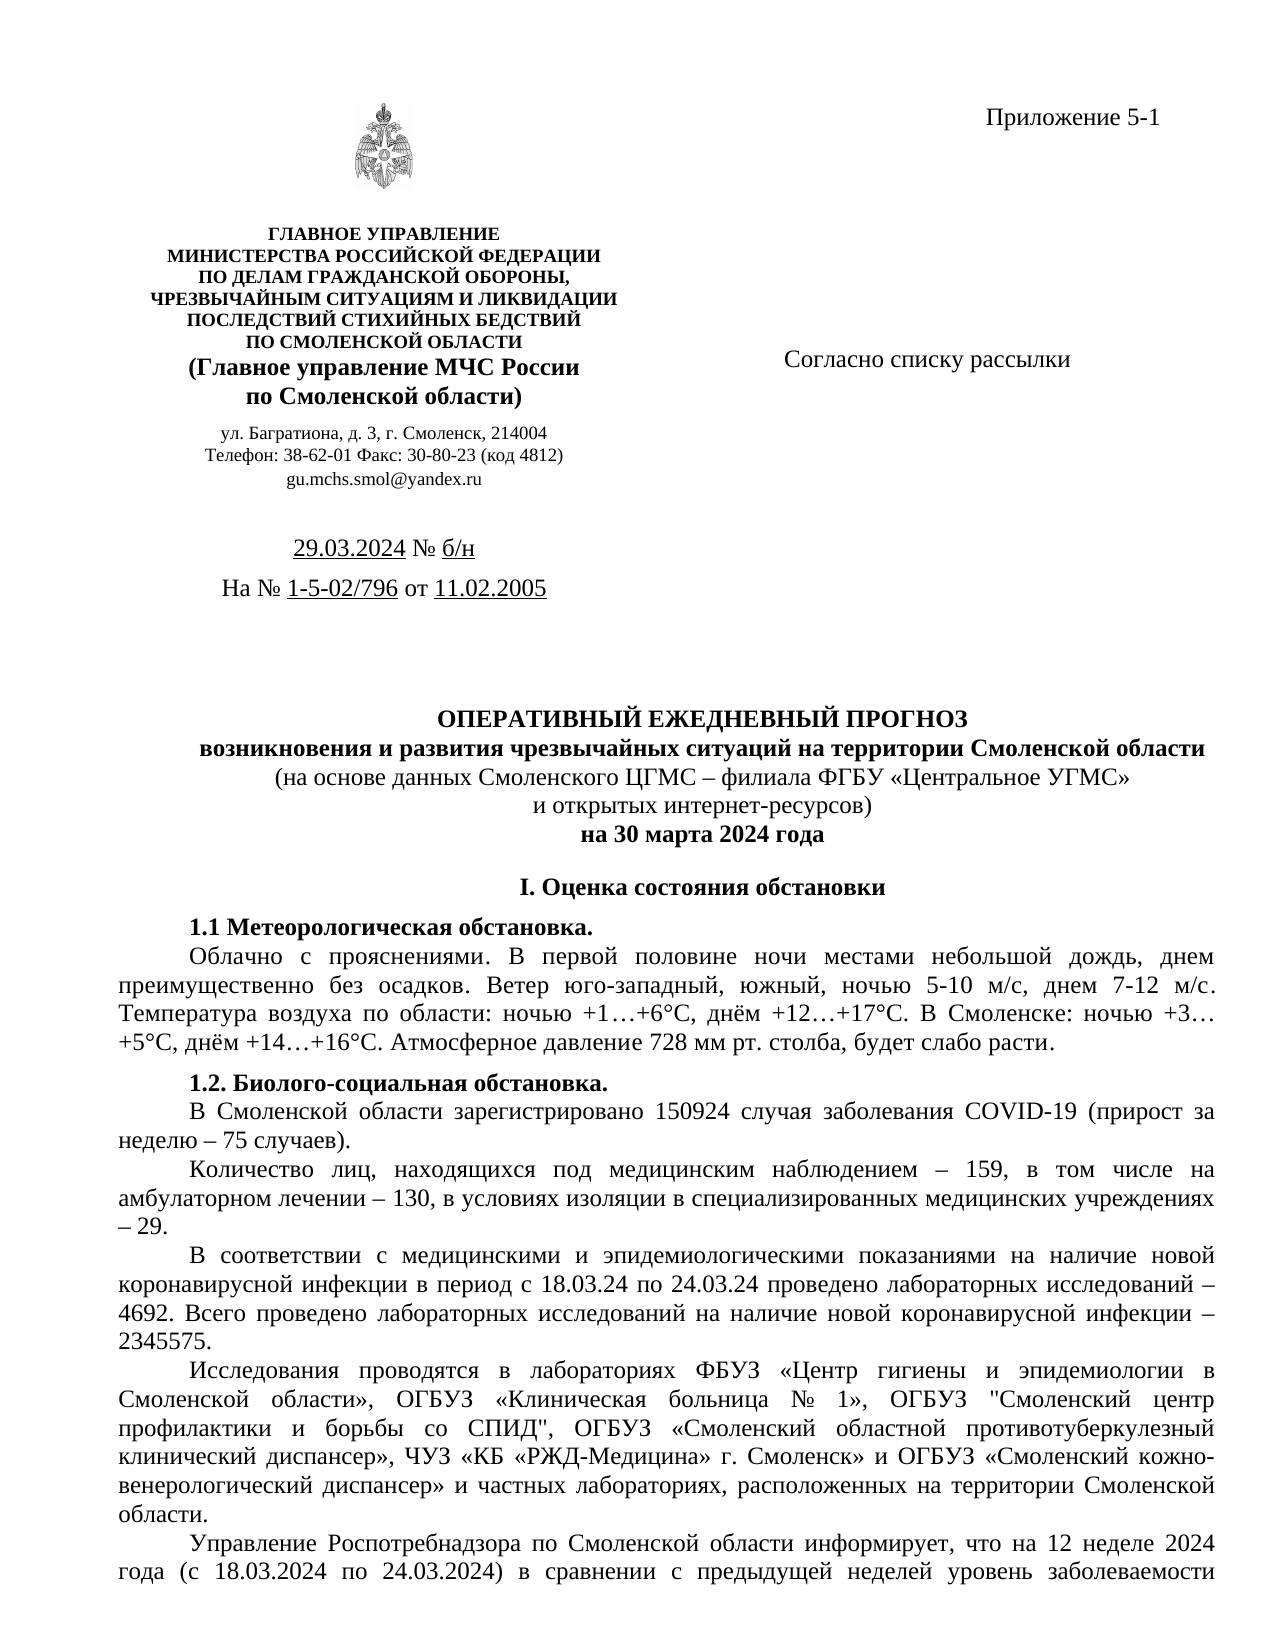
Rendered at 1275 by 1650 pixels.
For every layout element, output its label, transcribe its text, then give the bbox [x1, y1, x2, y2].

text В Смоленской области зарегистрировано 150924 случая заболевания COVID-19 (прирост за неделю – 75 случаев). [118, 1096, 1216, 1154]
text Исследования проводятся в лабораториях ФБУЗ «Центр гигиены и эпидемиологии в Смоленской области», ОГБУЗ «Клиническая больница № 1», ОГБУЗ "Смоленский центр профилактики и борьбы со СПИД", ОГБУЗ «Смоленский областной противотуберкулезный клинический диспансер», ЧУЗ «КБ «РЖД-Медицина» г. Смоленск» и ОГБУЗ «Смоленский кожно-венерологический диспансер» и частных лабораториях, расположенных на территории Смоленской области. [118, 1355, 1216, 1528]
text Облачно с прояснениями. В первой половине ночи местами небольшой дождь, днем преимущественно без осадков. Ветер юго-западный, южный, ночью 5-10 м/с, днем 7-12 м/с. Температура воздуха по области: ночью +1…+6°C, днём +12…+17°C. В Смоленске: ночью +3…+5°C, днём +14…+16°C. Атмосферное давление 728 мм рт. столба, будет слабо расти. [118, 941, 1216, 1056]
table_header ГЛАВНОЕ УПРАВЛЕНИЕ МИНИСТЕРСТВА РОССИЙСКОЙ ФЕДЕРАЦИИ ПО ДЕЛАМ ГРАЖДАНСКОЙ ОБОРОНЫ, ЧРЕЗВЫЧАЙНЫМ СИТУАЦИЯМ И ЛИКВИДАЦИИ ПОСЛЕДСТВИЙ СТИХИЙНЫХ БЕДСТВИЙ ПО СМОЛЕНСКОЙ ОБЛАСТИ (Главное управление МЧС России по Смоленской области) ул. Багратиона, д. 3, г. Смоленск, 214004 Телефон: 38-62-01 Факс: 30-80-23 (код 4812) gu.mchs.smol@yandex.ru 29.03.2024 № б/н На № 1-5-02/796 от 11.02.2005 [118, 104, 650, 613]
table_header Согласно списку рассылки [650, 104, 1211, 613]
text (на основе данных Смоленского ЦГМС – филиала ФГБУ «Центральное УГМС» [118, 762, 1216, 791]
text ОПЕРАТИВНЫЙ ЕЖЕДНЕВНЫЙ ПРОГНОЗ [118, 704, 1216, 733]
text на 30 марта 2024 года [118, 819, 1216, 848]
text I. Оценка состояния обстановки [118, 872, 1216, 900]
text В соответствии с медицинскими и эпидемиологическими показаниями на наличие новой коронавирусной инфекции в период с 18.03.24 по 24.03.24 проведено лабораторных исследований – 4692. Всего проведено лабораторных исследований на наличие новой коронавирусной инфекции – 2345575. [118, 1240, 1216, 1355]
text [118, 1528, 1216, 1585]
text возникновения и развития чрезвычайных ситуаций на территории Смоленской области [118, 733, 1216, 762]
text 1.1 Метеорологическая обстановка. [118, 912, 1216, 941]
text и открытых интернет-ресурсов) [118, 791, 1216, 819]
text Количество лиц, находящихся под медицинским наблюдением – 159, в том числе на амбулаторном лечении – 130, в условиях изоляции в специализированных медицинских учреждениях – 29. [118, 1154, 1216, 1240]
text 1.2. Биолого-социальная обстановка. [118, 1068, 1216, 1096]
